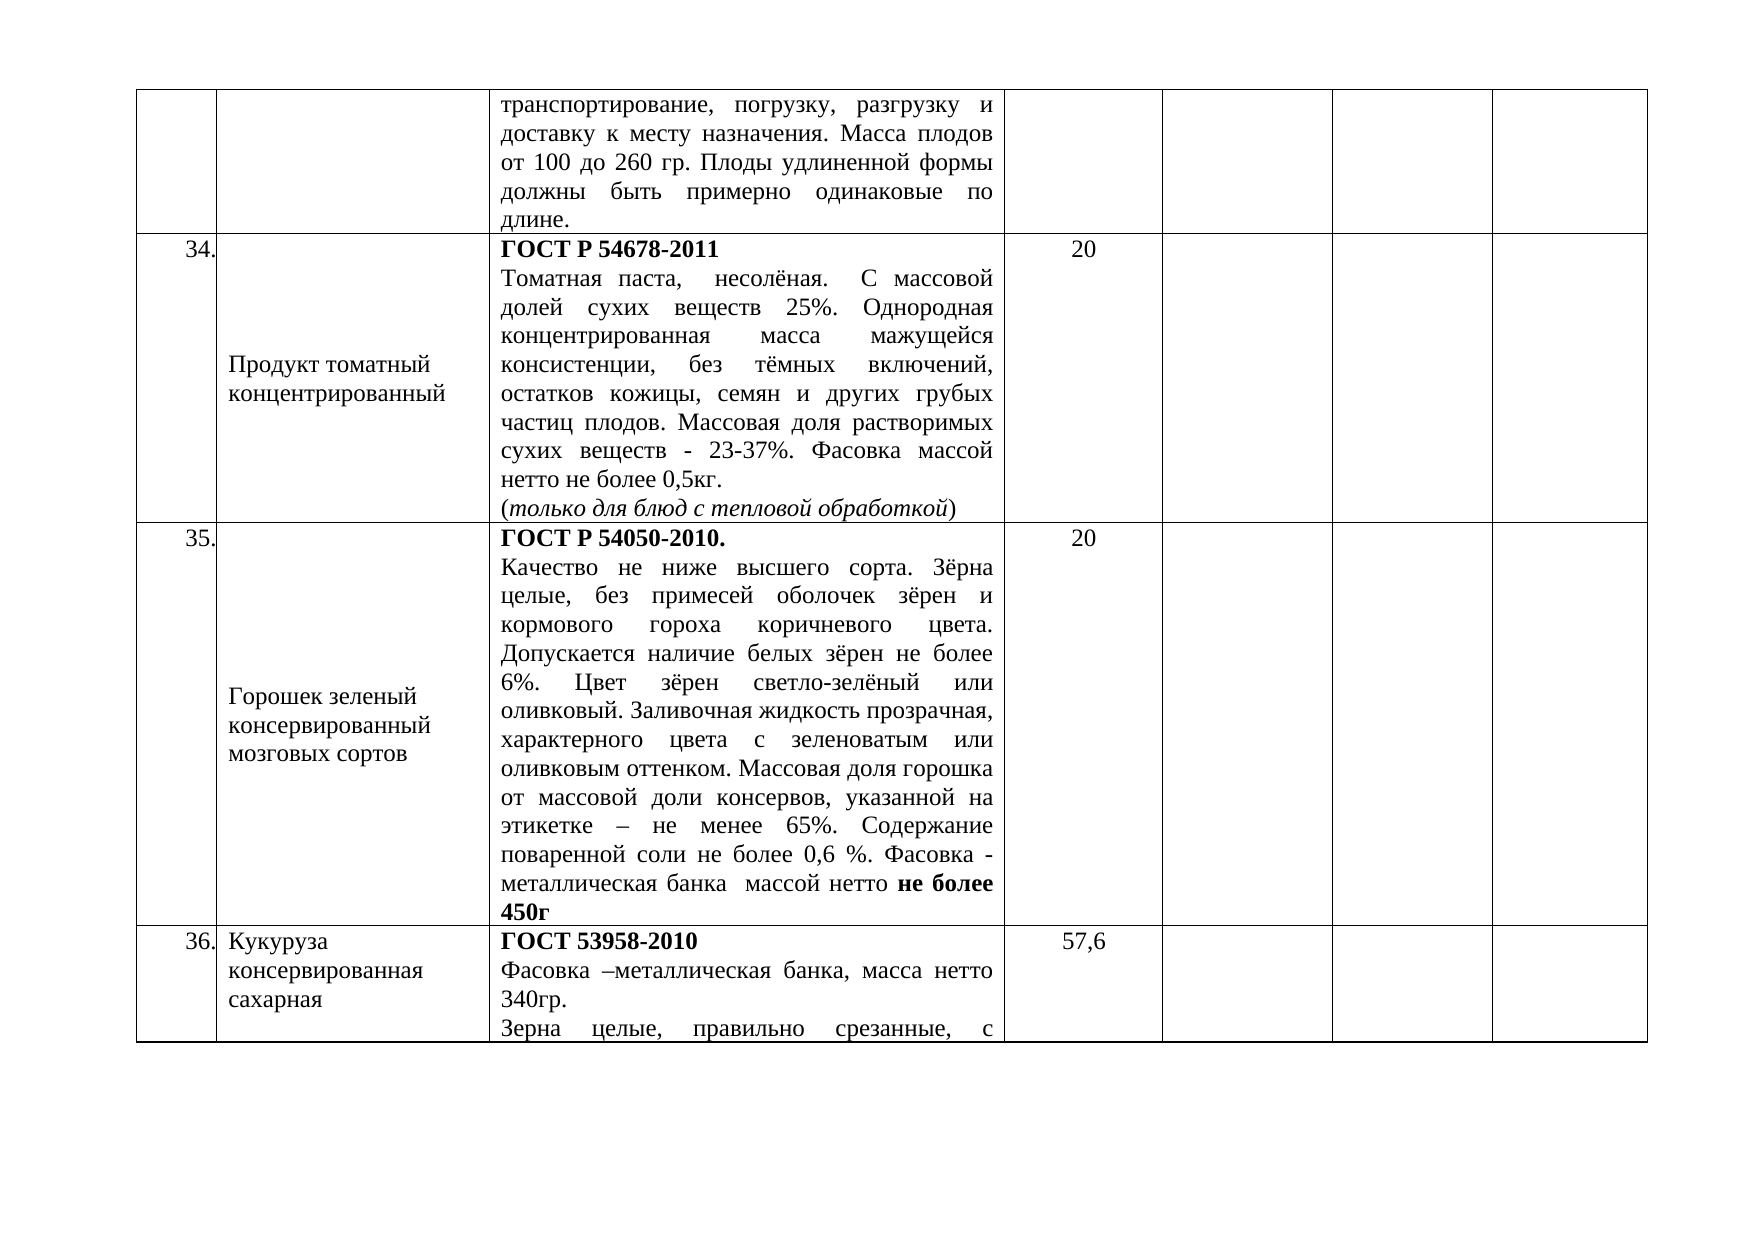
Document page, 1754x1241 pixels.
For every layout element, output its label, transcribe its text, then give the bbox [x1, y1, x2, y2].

table_cell [1493, 234, 1647, 522]
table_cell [217, 926, 489, 1041]
table_cell Горошек зеленый консервированный мозговых сортов [217, 523, 489, 925]
table_cell 20 [1005, 234, 1162, 522]
table_cell [1333, 90, 1492, 233]
table_cell 20 [1005, 523, 1162, 925]
table_cell [137, 90, 216, 233]
table_cell [1163, 926, 1332, 1041]
table_cell [137, 234, 216, 522]
table_cell 0 [1005, 90, 1162, 233]
table_cell [1333, 926, 1492, 1041]
table_cell [1163, 523, 1332, 925]
table_cell ГОСТ Р 54050-2010. Качество не ниже высшего сорта. Зёрна целые, без примесей оболочек зёрен и кормового гороха коричневого цвета. Допускается наличие белых зёрен не более 6%. Цвет зёрен светло-зелёный или оливковый. Заливочная жидкость прозрачная, характерного цвета с зеленоватым или оливковым оттенком. Массовая доля горошка от массовой доли консервов, указанной на этикетке – не менее 65%. Содержание поваренной соли не более 0,6 %. Фасовка - металлическая банка массой нетто не более 450г [490, 523, 1004, 925]
table_cell [1333, 234, 1492, 522]
table_cell [137, 926, 216, 1041]
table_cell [490, 90, 1004, 233]
table_cell [1493, 90, 1647, 233]
table_cell [1163, 90, 1332, 233]
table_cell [490, 926, 1004, 1041]
table_cell [1493, 523, 1647, 925]
table_cell Продукт томатный концентрированный [217, 234, 489, 522]
table_cell ГОСТ Р 54678-2011 Томатная паста, несолёная. С массовой долей сухих веществ 25%. Однородная концентрированная масса мажущейся консистенции, без тёмных включений, остатков кожицы, семян и других грубых частиц плодов. Массовая доля растворимых сухих веществ - 23-37%. Фасовка массой нетто не более 0,5кг. (только для блюд с тепловой обработкой) [490, 234, 1004, 522]
table_cell [1333, 523, 1492, 925]
table_cell [137, 523, 216, 925]
table_cell [1493, 926, 1647, 1041]
table_cell [1163, 234, 1332, 522]
table_cell 57,6 [1005, 926, 1162, 1041]
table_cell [217, 90, 489, 233]
